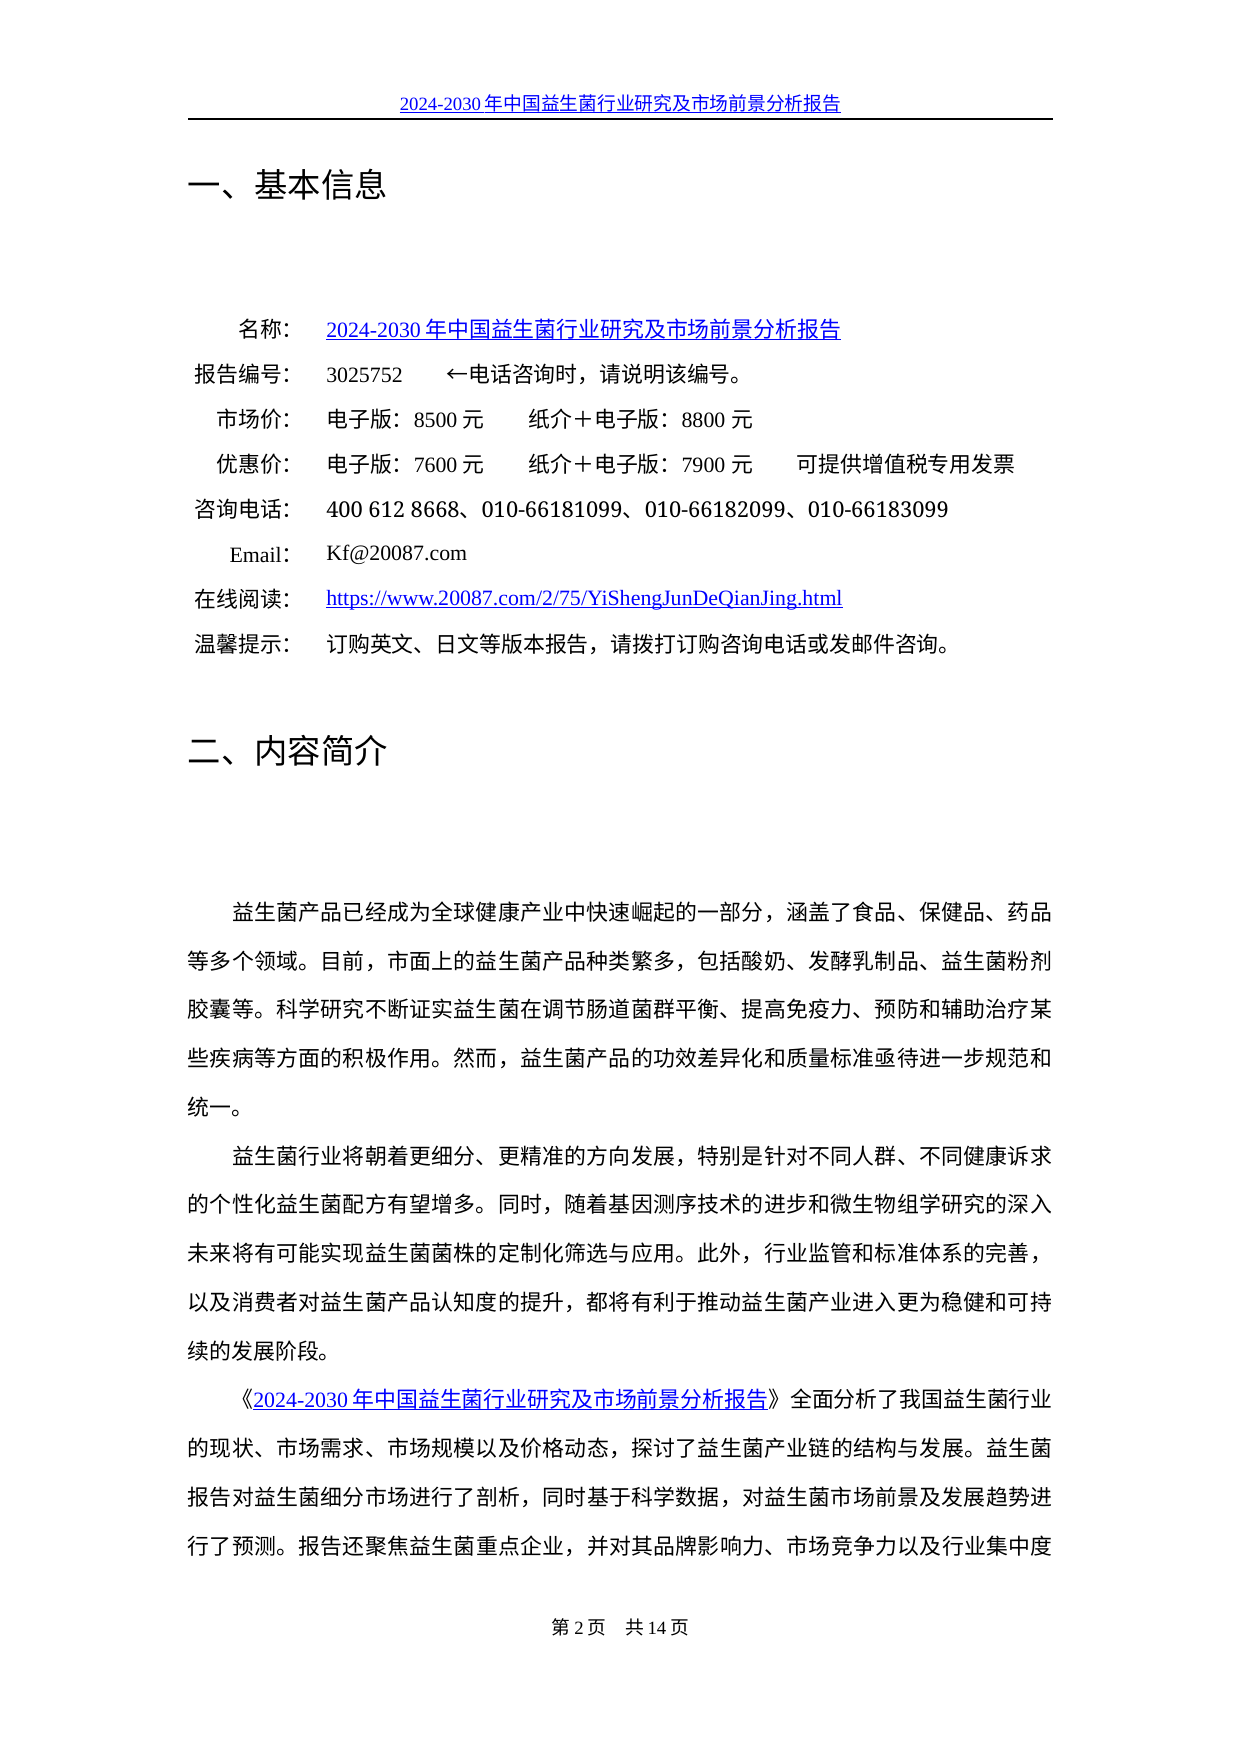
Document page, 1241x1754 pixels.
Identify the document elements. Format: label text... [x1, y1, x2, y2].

table_header 名称： [167, 312, 315, 357]
table_header 2024-2030年中国益生菌行业研究及市场前景分析报告 [315, 312, 1073, 357]
table_cell 温馨提示： [167, 627, 315, 672]
table_cell 咨询电话： [167, 492, 315, 537]
table_cell 电子版：7600 元 纸介＋电子版：7900 元 可提供增值税专用发票 [315, 447, 1073, 492]
table_cell 订购英文、日文等版本报告，请拨打订购咨询电话或发邮件咨询。 [315, 627, 1073, 672]
table_cell 电子版：8500 元 纸介＋电子版：8800 元 [315, 402, 1073, 447]
table_cell [315, 582, 1073, 627]
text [187, 894, 1053, 1561]
table_cell 3025752 ←电话咨询时，请说明该编号。 [315, 357, 1073, 402]
table_cell 400 612 8668、010-66181099、010-66182099、010-66183099 [315, 492, 1073, 537]
table_cell 优惠价： [167, 447, 315, 492]
table_cell 市场价： [167, 402, 315, 447]
title 二、内容简介 [187, 717, 1053, 782]
title 一、基本信息 [187, 150, 1053, 215]
table_cell Kf@20087.com [315, 537, 1073, 582]
table_cell 报告编号： [167, 357, 315, 402]
table_cell 在线阅读： [167, 582, 315, 627]
table_cell Email： [167, 537, 315, 582]
